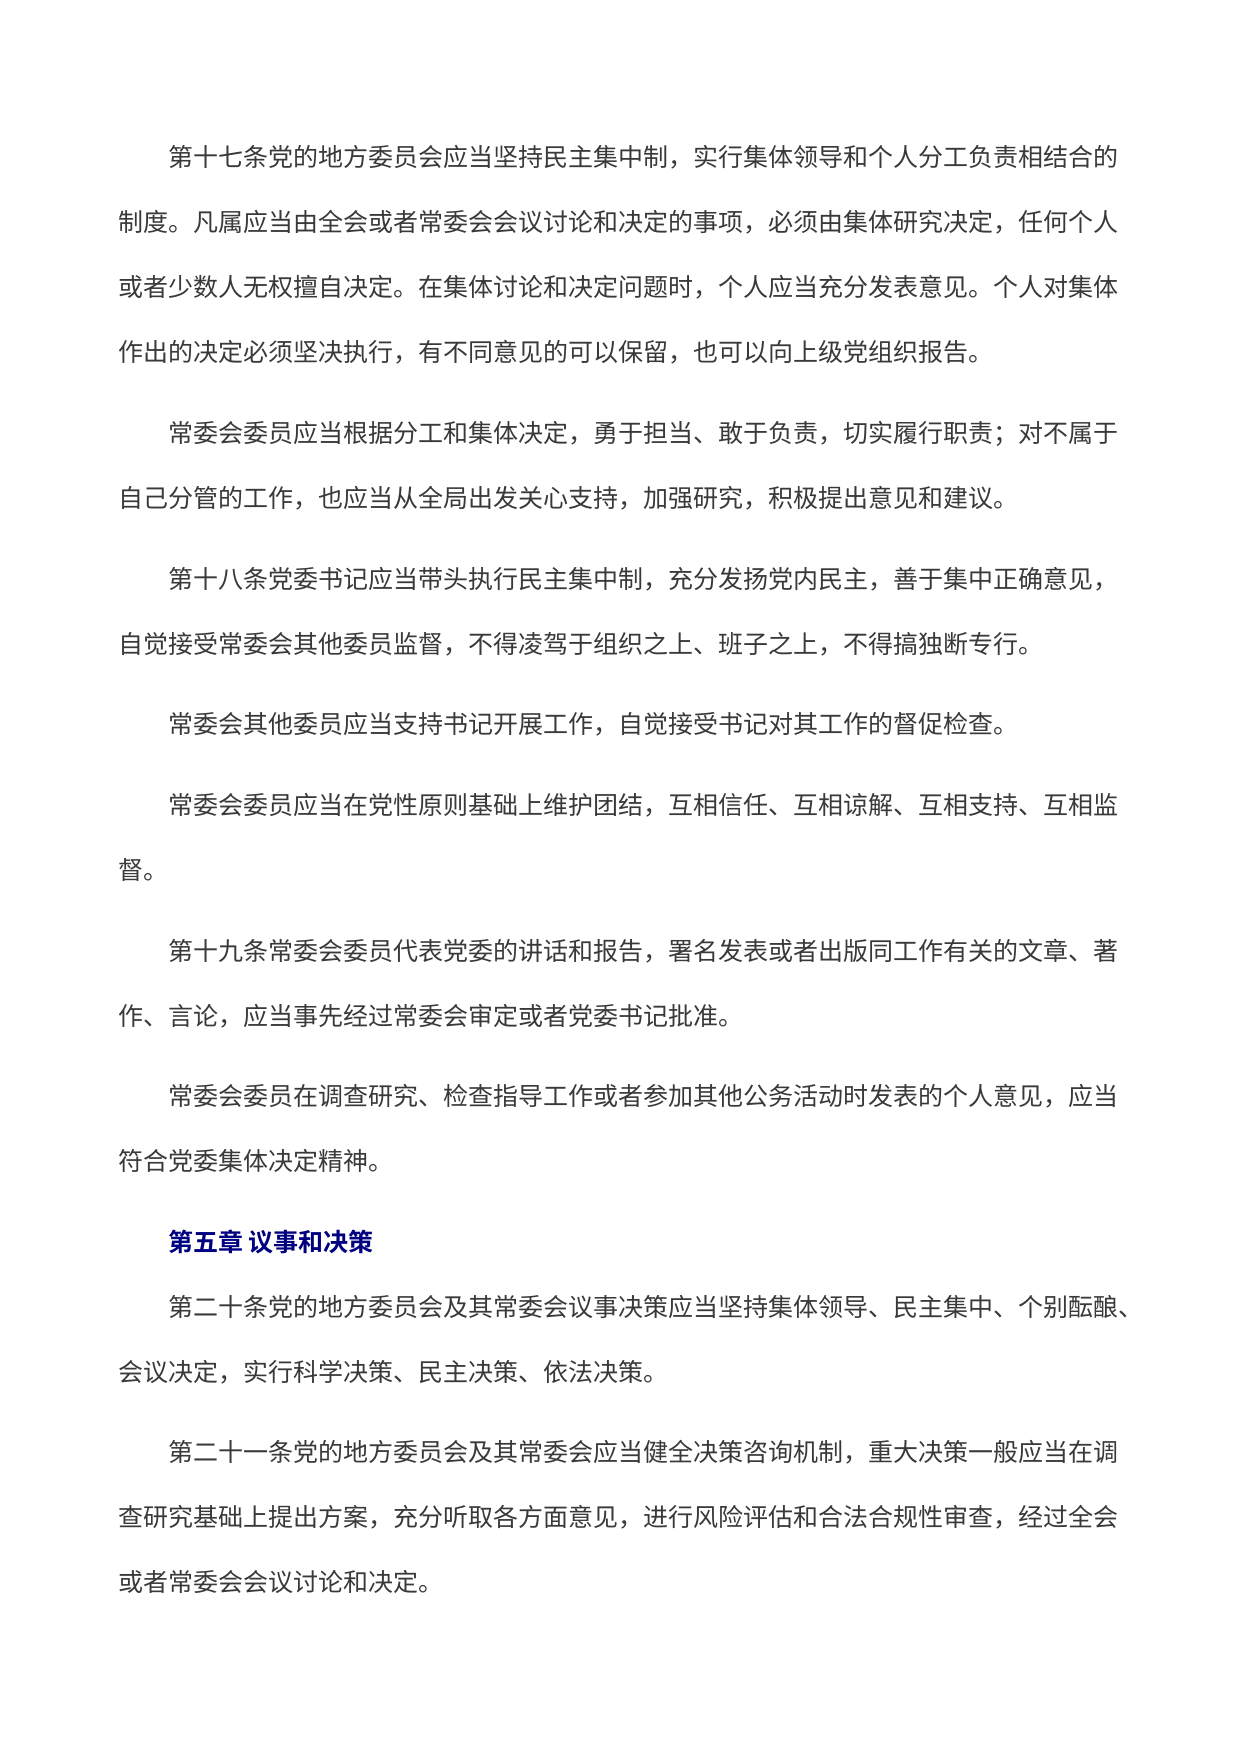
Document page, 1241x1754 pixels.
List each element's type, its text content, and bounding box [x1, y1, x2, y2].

text 第二十条党的地方委员会及其常委会议事决策应当坚持集体领导、民主集中、个别酝酿、会议决定，实行科学决策、民主决策、依法决策。 [118, 1273, 1122, 1403]
text 第十八条党委书记应当带头执行民主集中制，充分发扬党内民主，善于集中正确意见，自觉接受常委会其他委员监督，不得凌驾于组织之上、班子之上，不得搞独断专行。 [118, 545, 1122, 675]
text 常委会委员在调查研究、检查指导工作或者参加其他公务活动时发表的个人意见，应当符合党委集体决定精神。 [118, 1062, 1122, 1192]
text 常委会委员应当在党性原则基础上维护团结，互相信任、互相谅解、互相支持、互相监督。 [118, 771, 1122, 901]
text 第十七条党的地方委员会应当坚持民主集中制，实行集体领导和个人分工负责相结合的制度。凡属应当由全会或者常委会会议讨论和决定的事项，必须由集体研究决定，任何个人或者少数人无权擅自决定。在集体讨论和决定问题时，个人应当充分发表意见。个人对集体作出的决定必须坚决执行，有不同意见的可以保留，也可以向上级党组织报告。 [118, 123, 1122, 383]
text 常委会其他委员应当支持书记开展工作，自觉接受书记对其工作的督促检查。 [118, 690, 1122, 755]
text 第五章 议事和决策 [118, 1208, 1122, 1273]
text 常委会委员应当根据分工和集体决定，勇于担当、敢于负责，切实履行职责；对不属于自己分管的工作，也应当从全局出发关心支持，加强研究，积极提出意见和建议。 [118, 399, 1122, 529]
text 第二十一条党的地方委员会及其常委会应当健全决策咨询机制，重大决策一般应当在调查研究基础上提出方案，充分听取各方面意见，进行风险评估和合法合规性审查，经过全会或者常委会会议讨论和决定。 [118, 1418, 1122, 1613]
text 第十九条常委会委员代表党委的讲话和报告，署名发表或者出版同工作有关的文章、著作、言论，应当事先经过常委会审定或者党委书记批准。 [118, 917, 1122, 1047]
